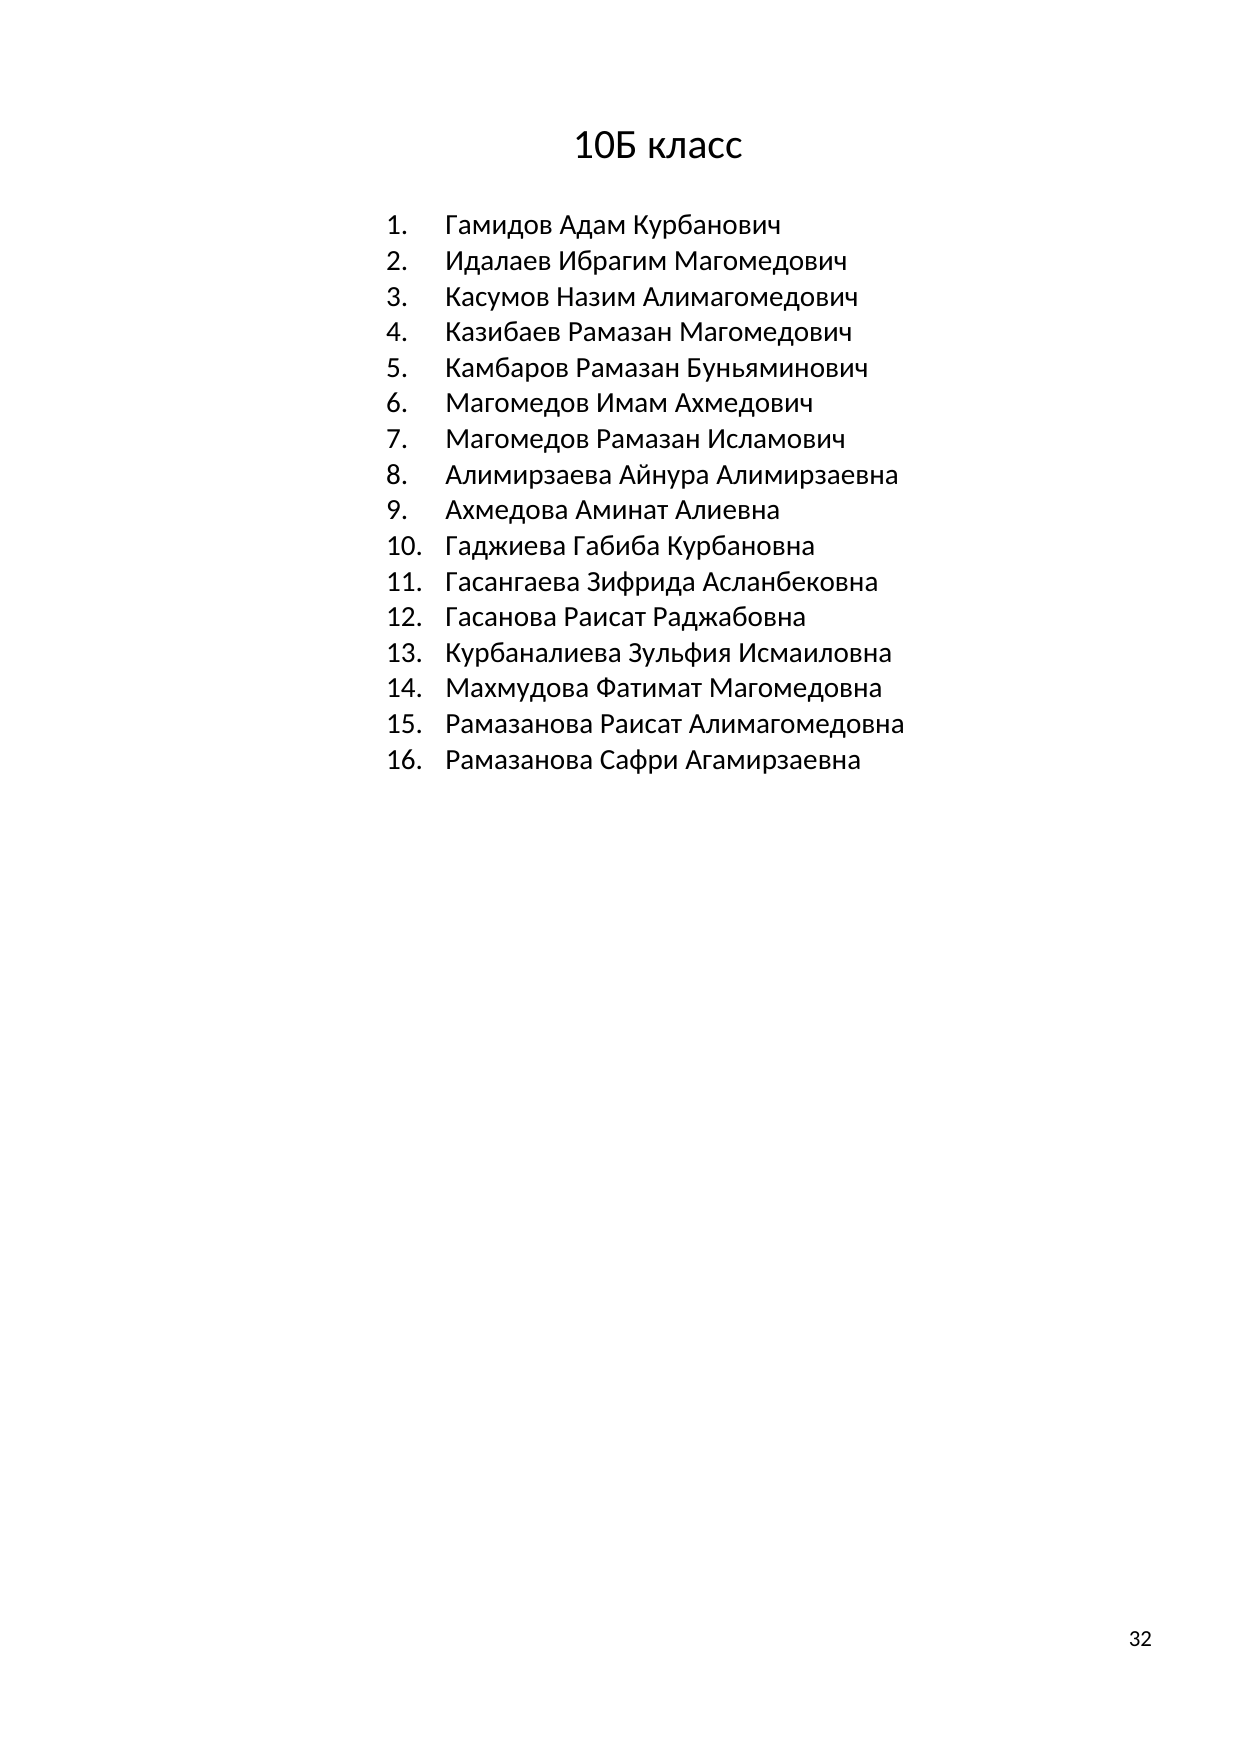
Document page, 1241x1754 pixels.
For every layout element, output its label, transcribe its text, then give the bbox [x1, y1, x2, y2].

table_cell Магомедов Имам Ахмедович [434, 385, 954, 420]
table_cell 7. [375, 420, 434, 456]
table_cell Алимирзаева Айнура Алимирзаевна [434, 456, 954, 491]
table_cell 16. [375, 741, 434, 776]
table_cell 5. [375, 349, 434, 384]
table_cell 13. [375, 634, 434, 669]
table_header Гамидов Адам Курбанович [434, 206, 954, 242]
table_cell Курбаналиева Зульфия Исмаиловна [434, 634, 954, 669]
table_cell 15. [375, 705, 434, 741]
table_cell 2. [375, 242, 434, 278]
table_cell 6. [375, 385, 434, 420]
text 10Б класс [177, 118, 1152, 169]
table_cell Рамазанова Сафри Агамирзаевна [434, 741, 954, 776]
table_cell 4. [375, 313, 434, 349]
table_cell Ахмедова Аминат Алиевна [434, 491, 954, 527]
table_cell Касумов Назим Алимагомедович [434, 278, 954, 313]
table_cell Камбаров Рамазан Буньяминович [434, 349, 954, 384]
table_cell Гасанова Раисат Раджабовна [434, 598, 954, 634]
table_cell 12. [375, 598, 434, 634]
table_cell 10. [375, 527, 434, 563]
table_cell Махмудова Фатимат Магомедовна [434, 670, 954, 705]
table_cell Гаджиева Габиба Курбановна [434, 527, 954, 563]
table_cell 14. [375, 670, 434, 705]
table_cell 3. [375, 278, 434, 313]
table_cell Магомедов Рамазан Исламович [434, 420, 954, 456]
table_cell 8. [375, 456, 434, 491]
table_cell Гасангаева Зифрида Асланбековна [434, 563, 954, 598]
table_cell 11. [375, 563, 434, 598]
table_cell Казибаев Рамазан Магомедович [434, 313, 954, 349]
table_cell Идалаев Ибрагим Магомедович [434, 242, 954, 278]
table_header 1. [375, 206, 434, 242]
table_cell Рамазанова Раисат Алимагомедовна [434, 705, 954, 741]
table_cell 9. [375, 491, 434, 527]
